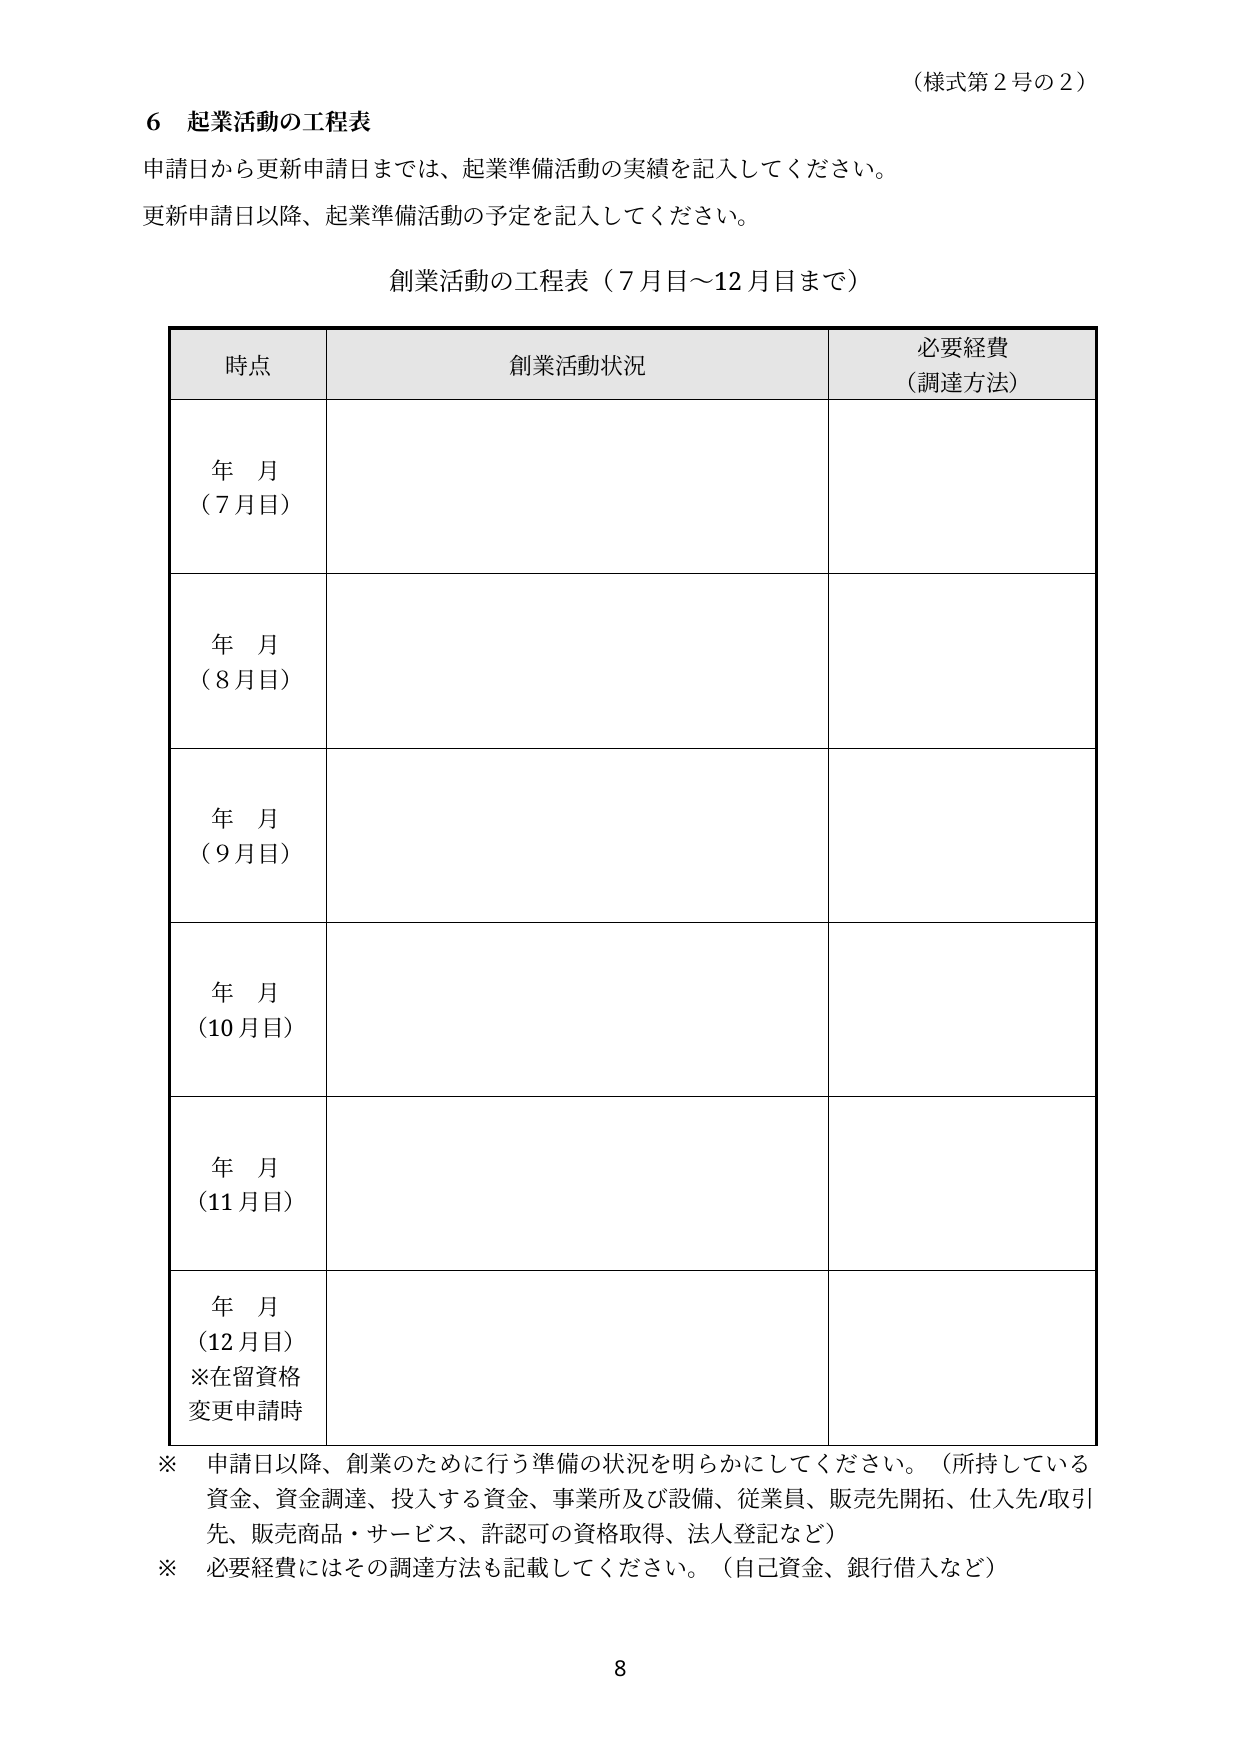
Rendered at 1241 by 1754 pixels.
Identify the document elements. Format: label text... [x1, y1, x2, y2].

table_cell [327, 749, 828, 922]
table_cell [829, 574, 1095, 747]
table_header 必要経費 （調達方法） [829, 330, 1095, 399]
table_cell [829, 1271, 1095, 1444]
text 申請日から更新申請日までは、起業準備活動の実績を記入してください。 [142, 150, 1094, 185]
table_cell [327, 1097, 828, 1270]
table_cell 年 月 （12月目） ※在留資格 変更申請時 [171, 1271, 326, 1444]
table_cell 年 月 （９月目） [171, 749, 326, 922]
table_cell [829, 749, 1095, 922]
table_cell [327, 400, 828, 573]
list 必要経費にはその調達方法も記載してください。（自己資金、銀行借入など） [158, 1550, 1094, 1584]
table_cell [327, 923, 828, 1096]
table_cell [829, 1097, 1095, 1270]
table_header 創業活動状況 [327, 330, 828, 399]
text ６ 起業活動の工程表 [142, 103, 1094, 138]
table_cell [327, 574, 828, 747]
table_header 時点 [171, 330, 326, 399]
table_cell 年 月 （10月目） [171, 923, 326, 1096]
text 創業活動の工程表（７月目～12月目まで） [142, 244, 994, 314]
table_cell 年 月 （８月目） [171, 574, 326, 747]
table_cell 年 月 （11月目） [171, 1097, 326, 1270]
table_cell [829, 923, 1095, 1096]
table_cell [327, 1271, 828, 1444]
list 申請日以降、創業のために行う準備の状況を明らかにしてください。（所持している資金、資金調達、投入する資金、事業所及び設備、従業員、販売先開拓、仕入先/取引先、販売商品・サービス、許認可の資格取得、法人登記など） [158, 1446, 1094, 1550]
text 更新申請日以降、起業準備活動の予定を記入してください。 [142, 197, 1094, 232]
table_cell [829, 400, 1095, 573]
table_cell 年 月 （７月目） [171, 400, 326, 573]
